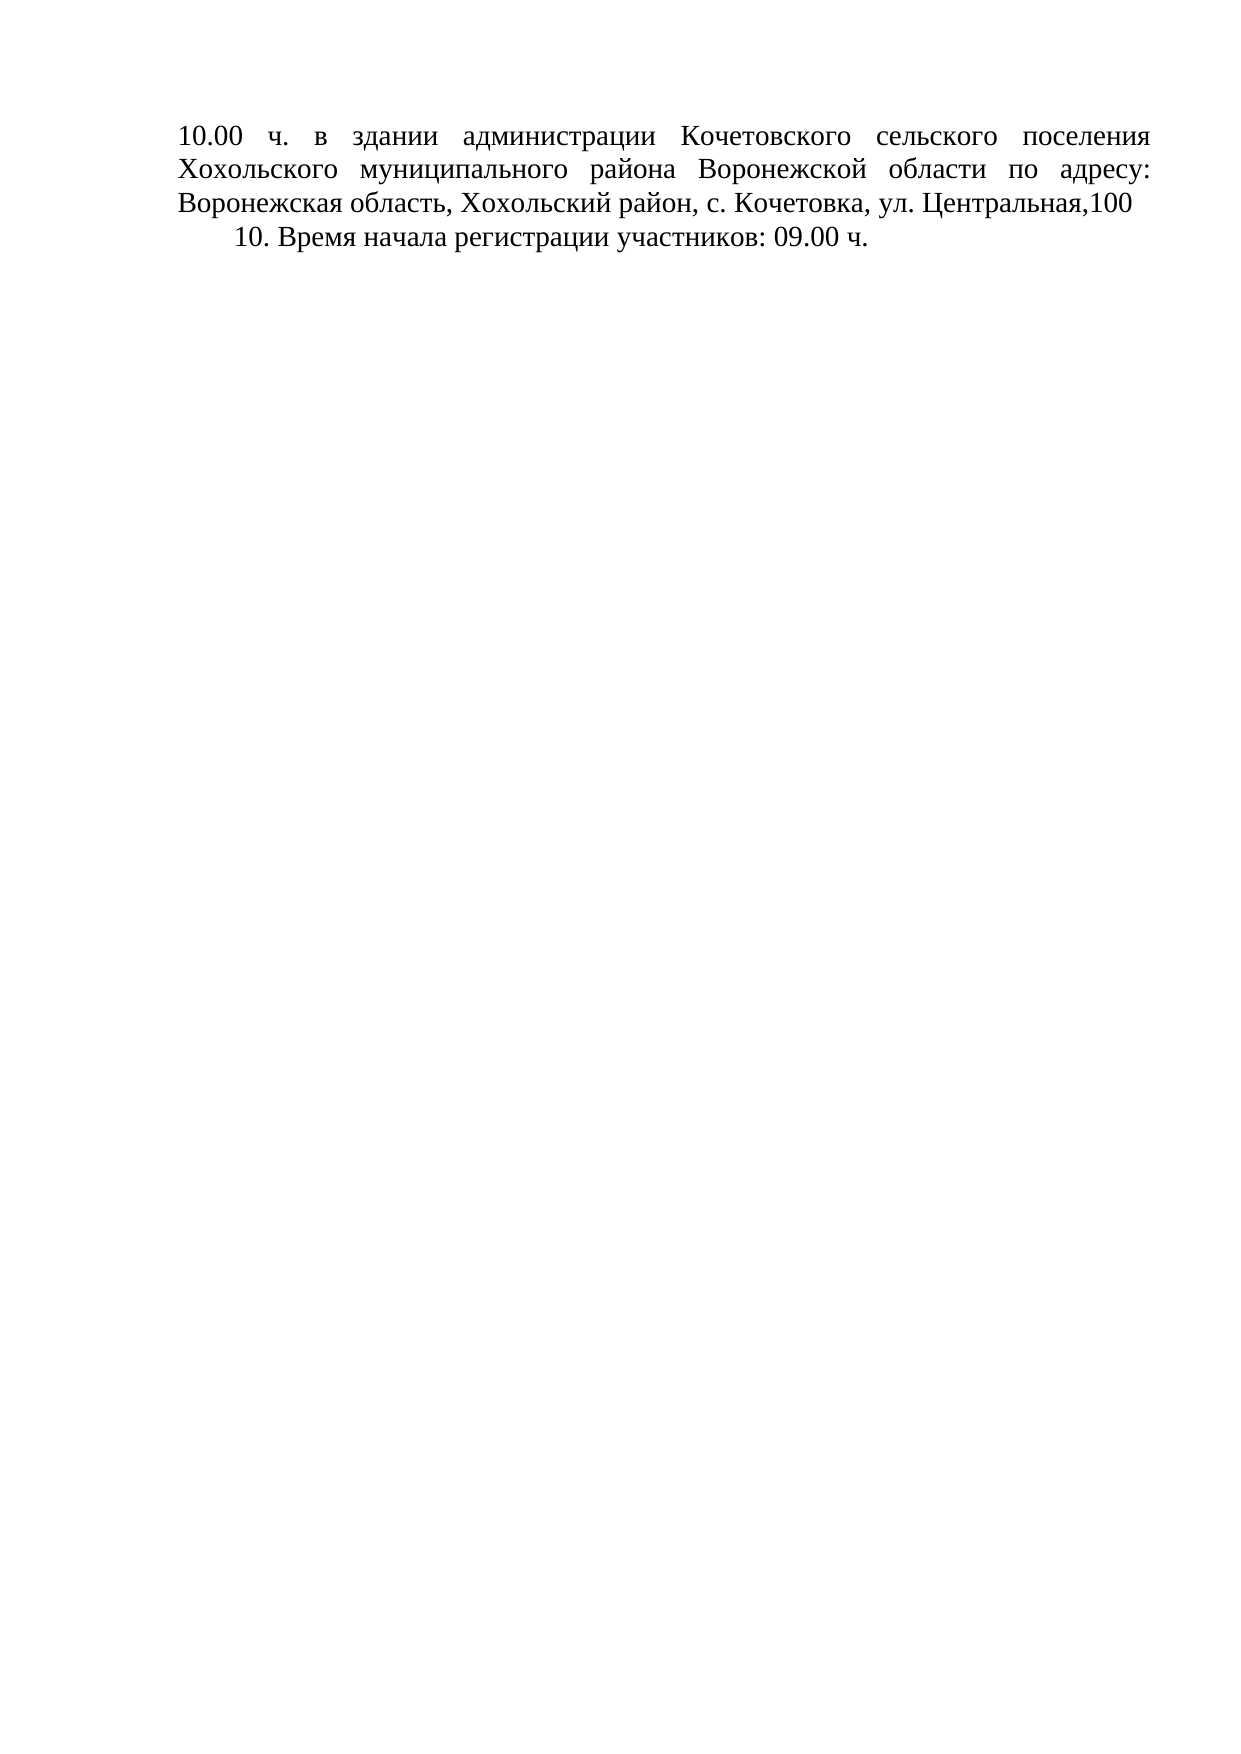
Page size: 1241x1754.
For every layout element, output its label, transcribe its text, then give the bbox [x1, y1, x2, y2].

text 10. Время начала регистрации участников: 09.00 ч. [177, 219, 1152, 252]
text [177, 118, 1152, 219]
